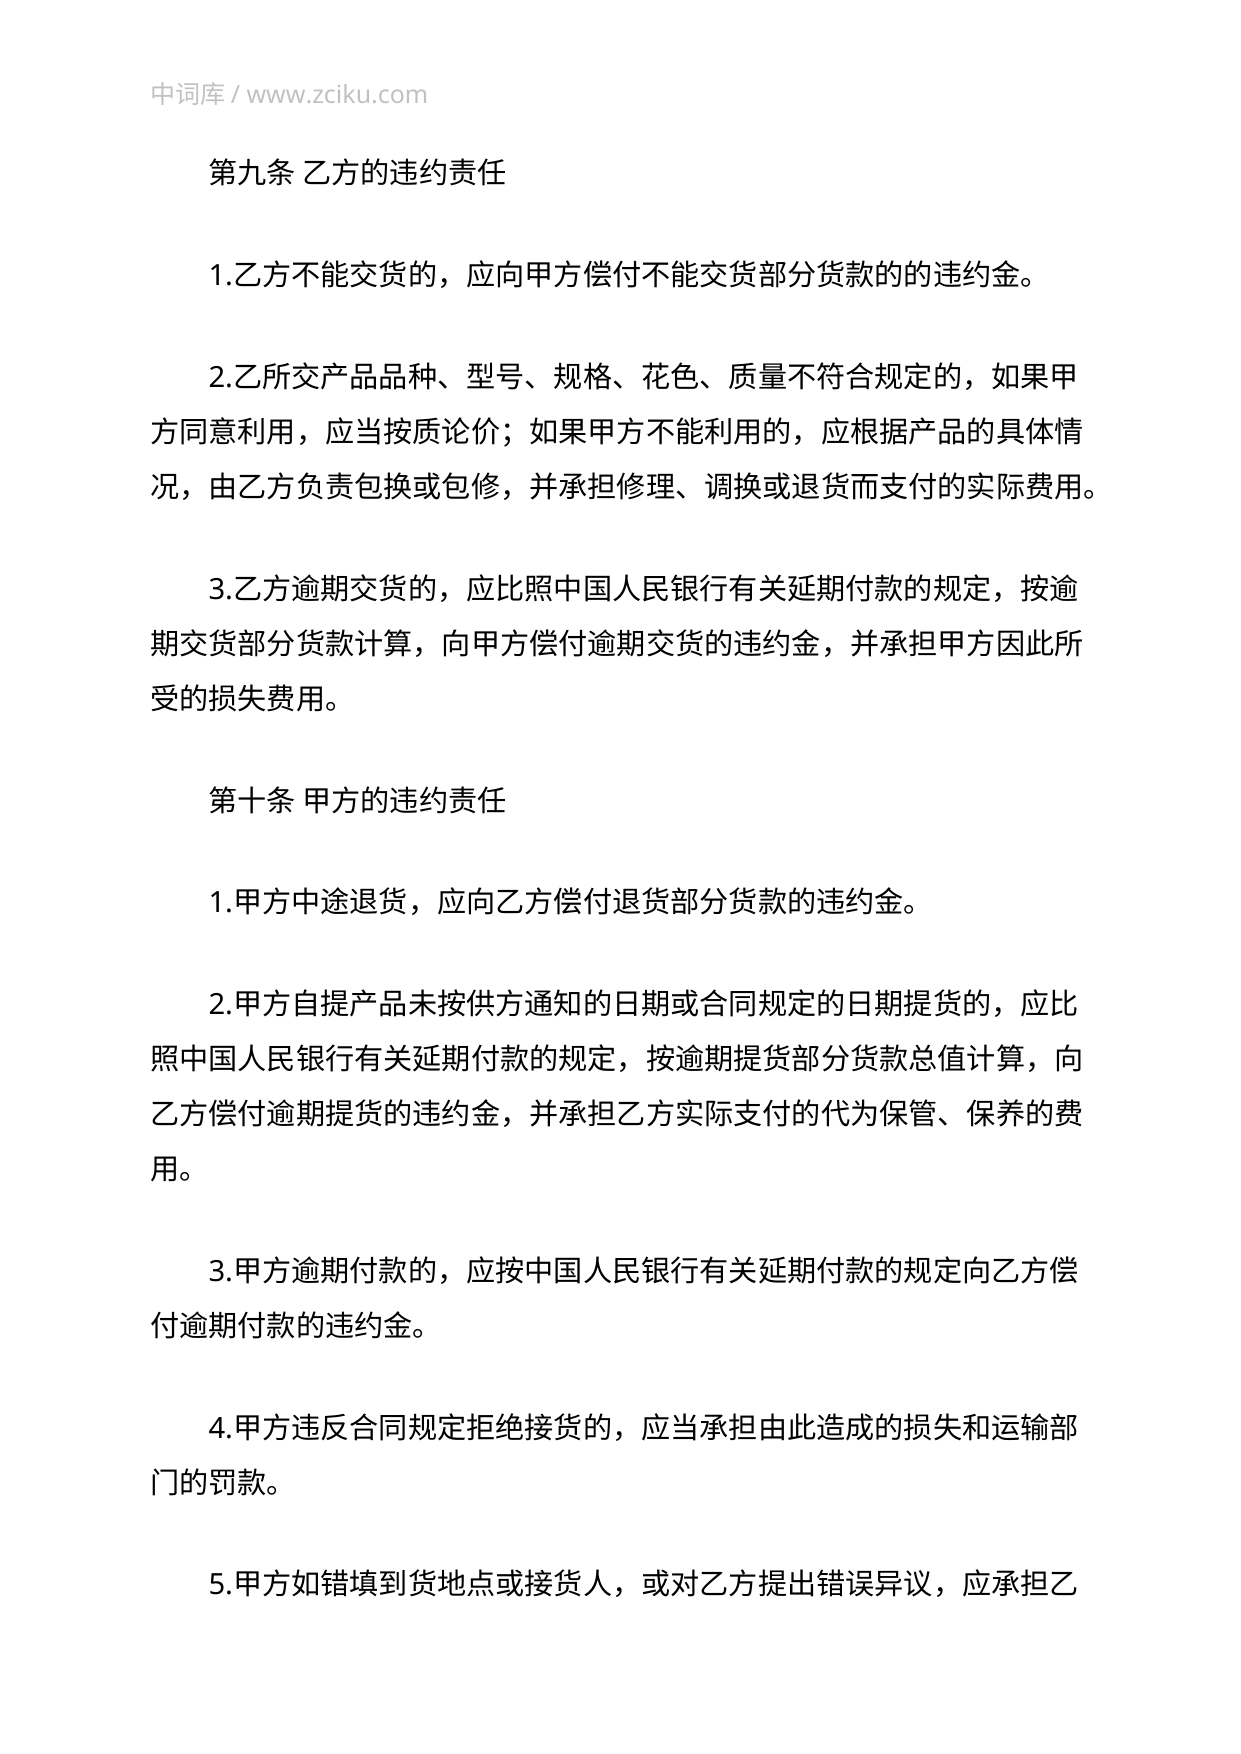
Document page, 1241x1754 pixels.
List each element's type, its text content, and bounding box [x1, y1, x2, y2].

text 4.甲方违反合同规定拒绝接货的，应当承担由此造成的损失和运输部门的罚款。 [150, 1404, 1090, 1501]
text 2.乙所交产品品种、型号、规格、花色、质量不符合规定的，如果甲方同意利用，应当按质论价；如果甲方不能利用的，应根据产品的具体情况，由乙方负责包换或包修，并承担修理、调换或退货而支付的实际费用。 [150, 354, 1090, 506]
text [150, 1561, 1090, 1603]
text 第九条 乙方的违约责任 [150, 150, 1090, 192]
text 1.甲方中途退货，应向乙方偿付退货部分货款的违约金。 [150, 879, 1090, 921]
text 1.乙方不能交货的，应向甲方偿付不能交货部分货款的的违约金。 [150, 252, 1090, 294]
text 第十条 甲方的违约责任 [150, 777, 1090, 819]
text 3.乙方逾期交货的，应比照中国人民银行有关延期付款的规定，按逾期交货部分货款计算，向甲方偿付逾期交货的违约金，并承担甲方因此所受的损失费用。 [150, 565, 1090, 718]
text 2.甲方自提产品未按供方通知的日期或合同规定的日期提货的，应比照中国人民银行有关延期付款的规定，按逾期提货部分货款总值计算，向乙方偿付逾期提货的违约金，并承担乙方实际支付的代为保管、保养的费用。 [150, 981, 1090, 1188]
text 3.甲方逾期付款的，应按中国人民银行有关延期付款的规定向乙方偿付逾期付款的违约金。 [150, 1247, 1090, 1345]
